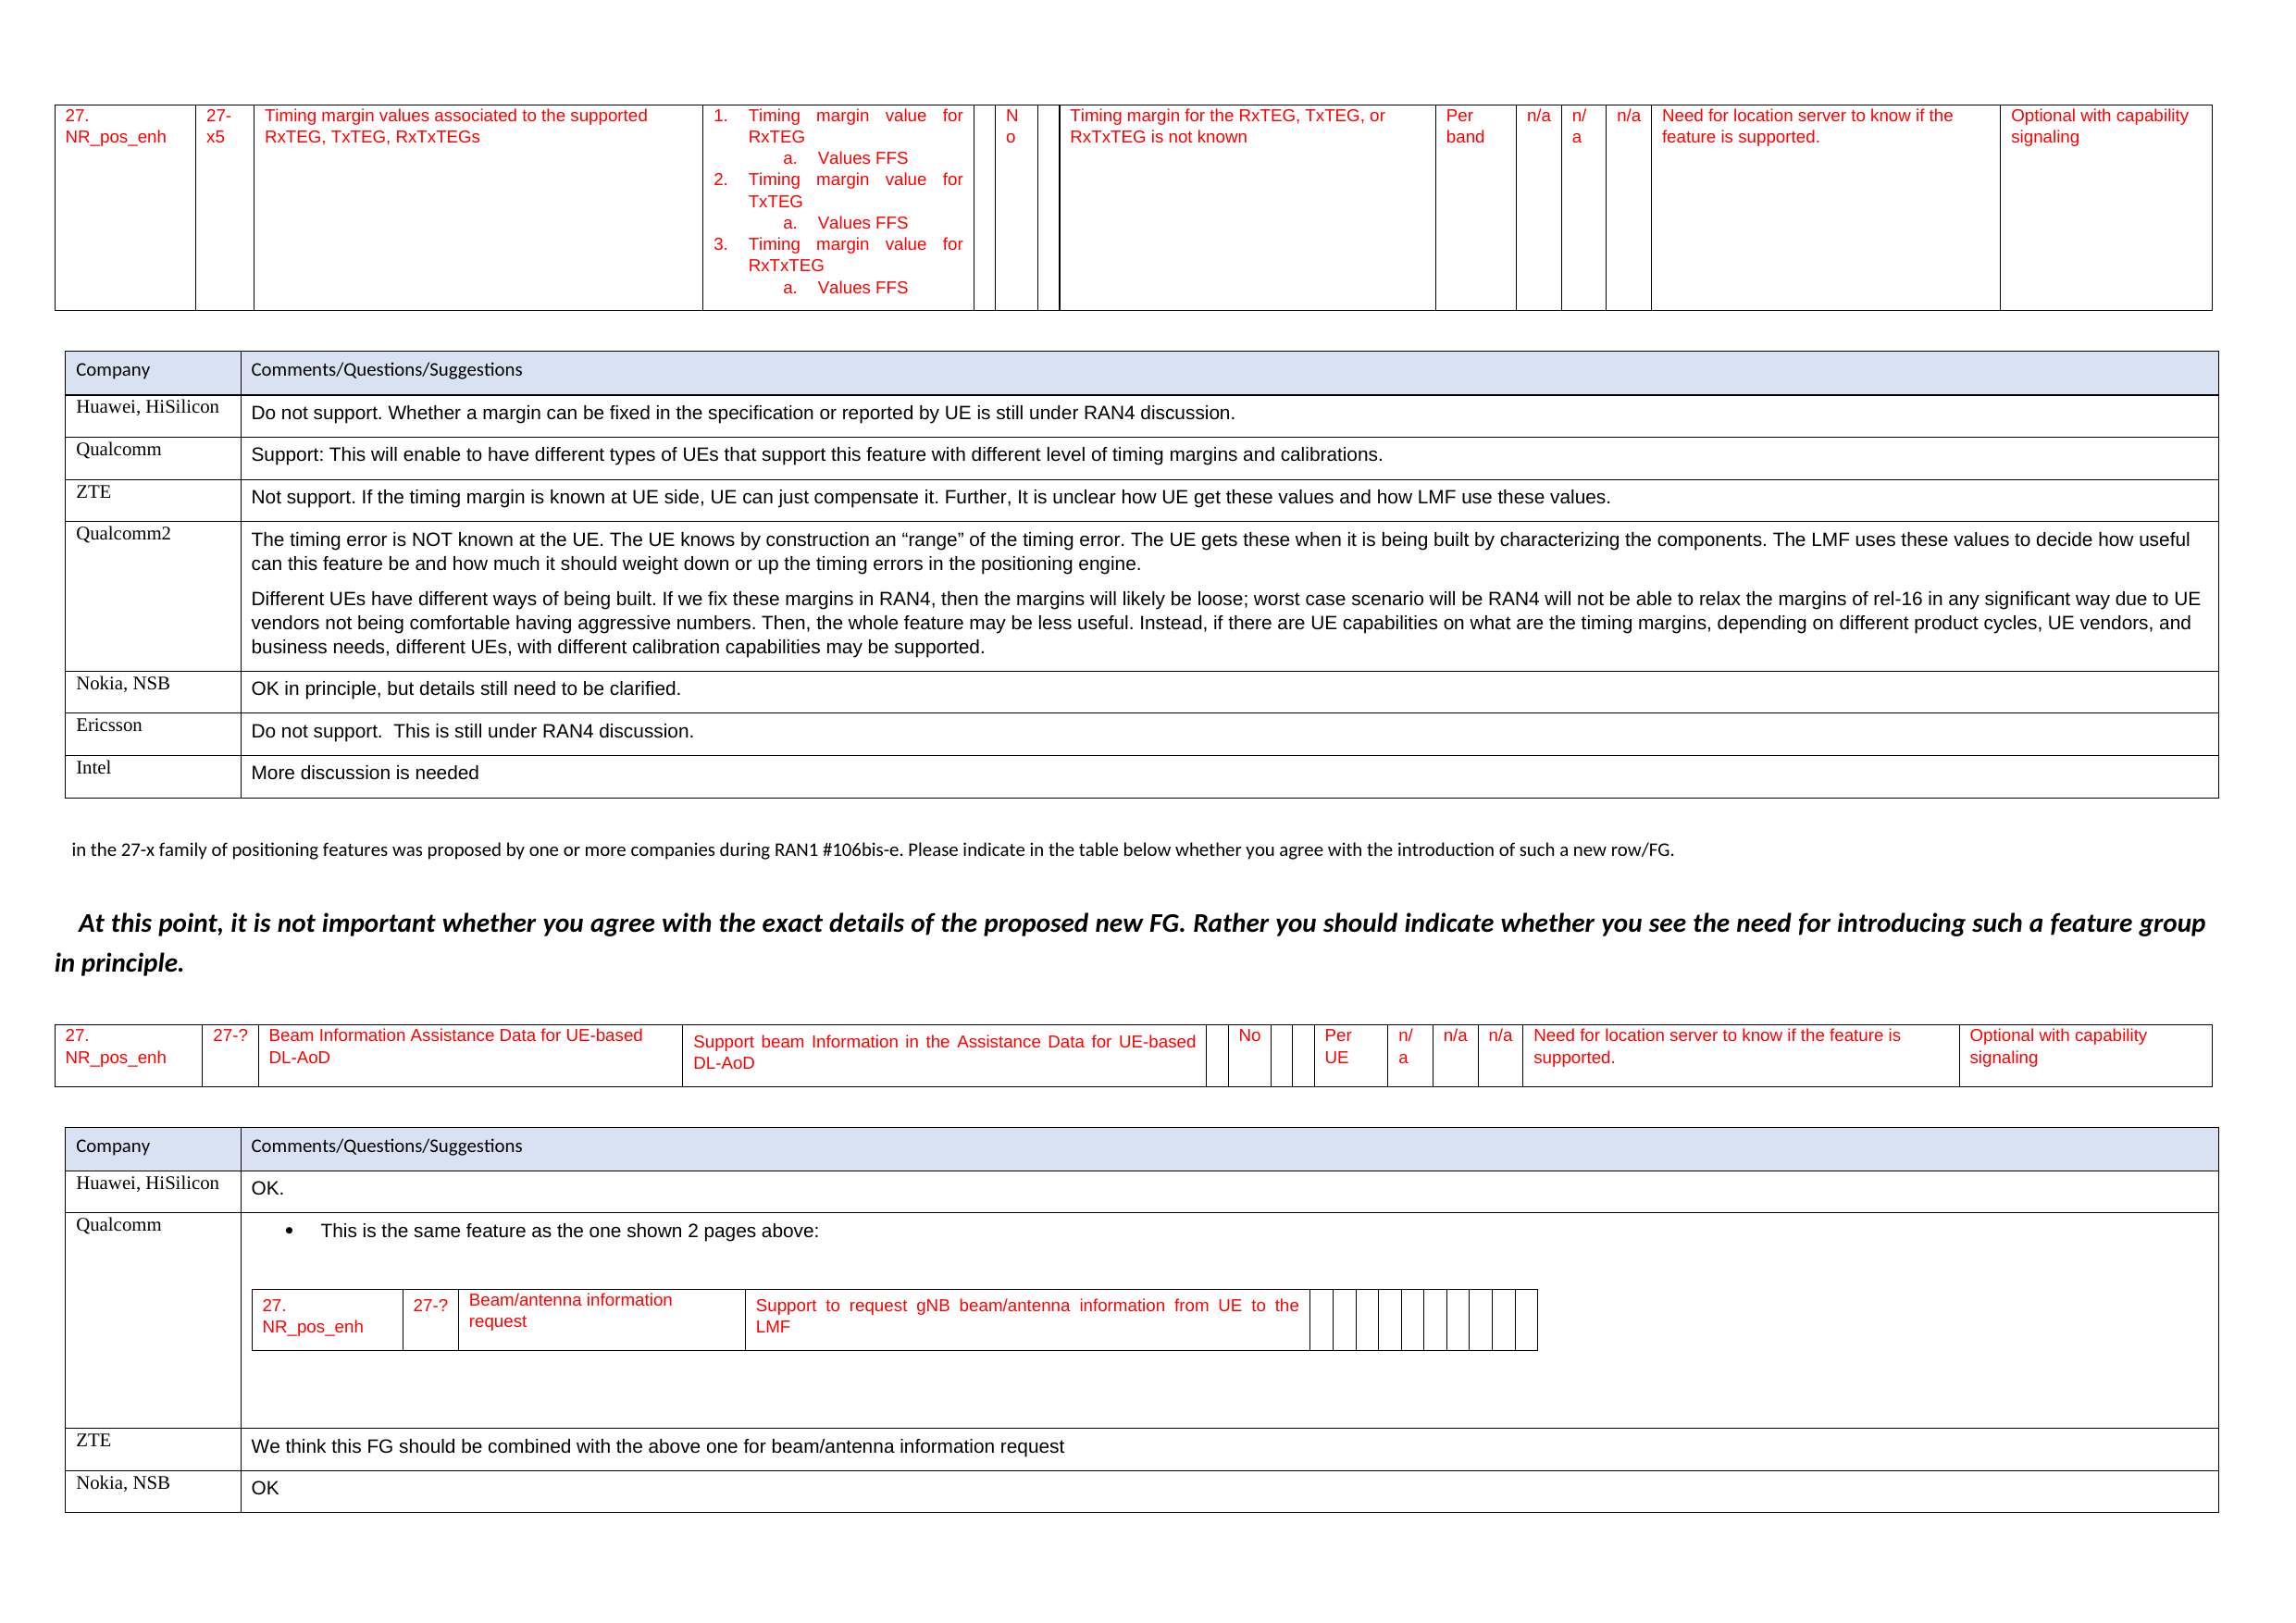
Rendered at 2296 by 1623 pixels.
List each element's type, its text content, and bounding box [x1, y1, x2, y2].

table_header Support beam Information in the Assistance Data for UE-based DL-AoD [683, 1025, 1206, 1086]
table_cell Nokia, NSB [66, 672, 241, 712]
text At this point, it is not important whether you agree with the exact details of the proposed new FG. Rather you should indicate whether you see the need for introducing such a feature group in principle. [54, 906, 2214, 978]
table_header Comments/Questions/Suggestions [242, 352, 2218, 394]
table_cell Huawei, HiSilicon [66, 1171, 241, 1212]
table_header Comments/Questions/Suggestions [242, 1128, 2218, 1171]
table_cell Nokia, NSB [66, 1471, 241, 1512]
table_header 27-x5 [196, 105, 254, 310]
table_header [1272, 1025, 1292, 1086]
table_cell Intel [66, 756, 241, 798]
table_header Beam Information Assistance Data for UE-based DL-AoD [259, 1025, 682, 1086]
table_header No [996, 105, 1037, 310]
table_cell The timing error is NOT known at the UE. The UE knows by construction an “range” of the timing error. The UE gets these when it is being built by characterizing the components. The LMF uses these values to decide how useful can this feature be and how much it should weight down or up the timing errors in the positioning engine. Different UEs have different ways of being built. If we fix these margins in RAN4, then the margins will likely be loose; worst case scenario will be RAN4 will not be able to relax the margins of rel-16 in any significant way due to UE vendors not being comfortable having aggressive numbers. Then, the whole feature may be less useful. Instead, if there are UE capabilities on what are the timing margins, depending on different product cycles, UE vendors, and business needs, different UEs, with different calibration capabilities may be supported. [242, 522, 2218, 671]
table_header Optional with capability signaling [2001, 105, 2212, 310]
table_header n/a [1388, 1025, 1433, 1086]
table_cell Qualcomm [66, 438, 241, 479]
table_cell Do not support. This is still under RAN4 discussion. [242, 713, 2218, 755]
table_header Timing margin for the RxTEG, TxTEG, or RxTxTEG is not known [1061, 105, 1435, 310]
table_cell Qualcomm [66, 1213, 241, 1428]
table_header No [1229, 1025, 1271, 1086]
table_header Per band [1436, 105, 1516, 310]
table_header n/a [1479, 1025, 1522, 1086]
table_header Timing margin value for RxTEG Values FFS Timing margin value for TxTEG Values FFS Timing margin value for RxTxTEG Values FFS [703, 105, 974, 310]
table_cell Ericsson [66, 713, 241, 755]
table_cell More discussion is needed [242, 756, 2218, 798]
table_cell OK [242, 1471, 2218, 1512]
table_cell This is the same feature as the one shown 2 pages above: [242, 1213, 2218, 1428]
table_header 27. NR_pos_enh [56, 105, 195, 310]
table_header Per UE [1315, 1025, 1387, 1086]
table_header n/a [1433, 1025, 1478, 1086]
table_header 27. NR_pos_enh [56, 1025, 202, 1086]
text in the 27-x family of positioning features was proposed by one or more companies during RAN1 #106bis-e. Please indicate in the table below whether you agree with the introduction of such a new row/FG. [54, 838, 2214, 861]
table_header Optional with capability signaling [1960, 1025, 2212, 1086]
table_header [1038, 105, 1059, 310]
table_header Company [66, 1128, 241, 1171]
table_header 27-? [203, 1025, 258, 1086]
table_cell Qualcomm2 [66, 522, 241, 671]
table_header [1207, 1025, 1228, 1086]
table_header Need for location server to know if the feature is supported. [1652, 105, 2000, 310]
table_cell Do not support. Whether a margin can be fixed in the specification or reported by UE is still under RAN4 discussion. [242, 396, 2218, 437]
table_cell ZTE [66, 1429, 241, 1470]
table_header [974, 105, 995, 310]
table_header n/a [1562, 105, 1606, 310]
table_cell Huawei, HiSilicon [66, 396, 241, 437]
table_cell OK in principle, but details still need to be clarified. [242, 672, 2218, 712]
table_cell ZTE [66, 480, 241, 521]
table_header Need for location server to know if the feature is supported. [1523, 1025, 1959, 1086]
table_cell OK. [242, 1171, 2218, 1212]
table_cell Support: This will enable to have different types of UEs that support this feature with different level of timing margins and calibrations. [242, 438, 2218, 479]
table_cell We think this FG should be combined with the above one for beam/antenna information request [242, 1429, 2218, 1470]
table_header Timing margin values associated to the supported RxTEG, TxTEG, RxTxTEGs [254, 105, 702, 310]
table_header [1293, 1025, 1314, 1086]
table_cell Not support. If the timing margin is known at UE side, UE can just compensate it. Further, It is unclear how UE get these values and how LMF use these values. [242, 480, 2218, 521]
table_header n/a [1517, 105, 1561, 310]
table_header Company [66, 352, 241, 394]
table_header n/a [1607, 105, 1651, 310]
